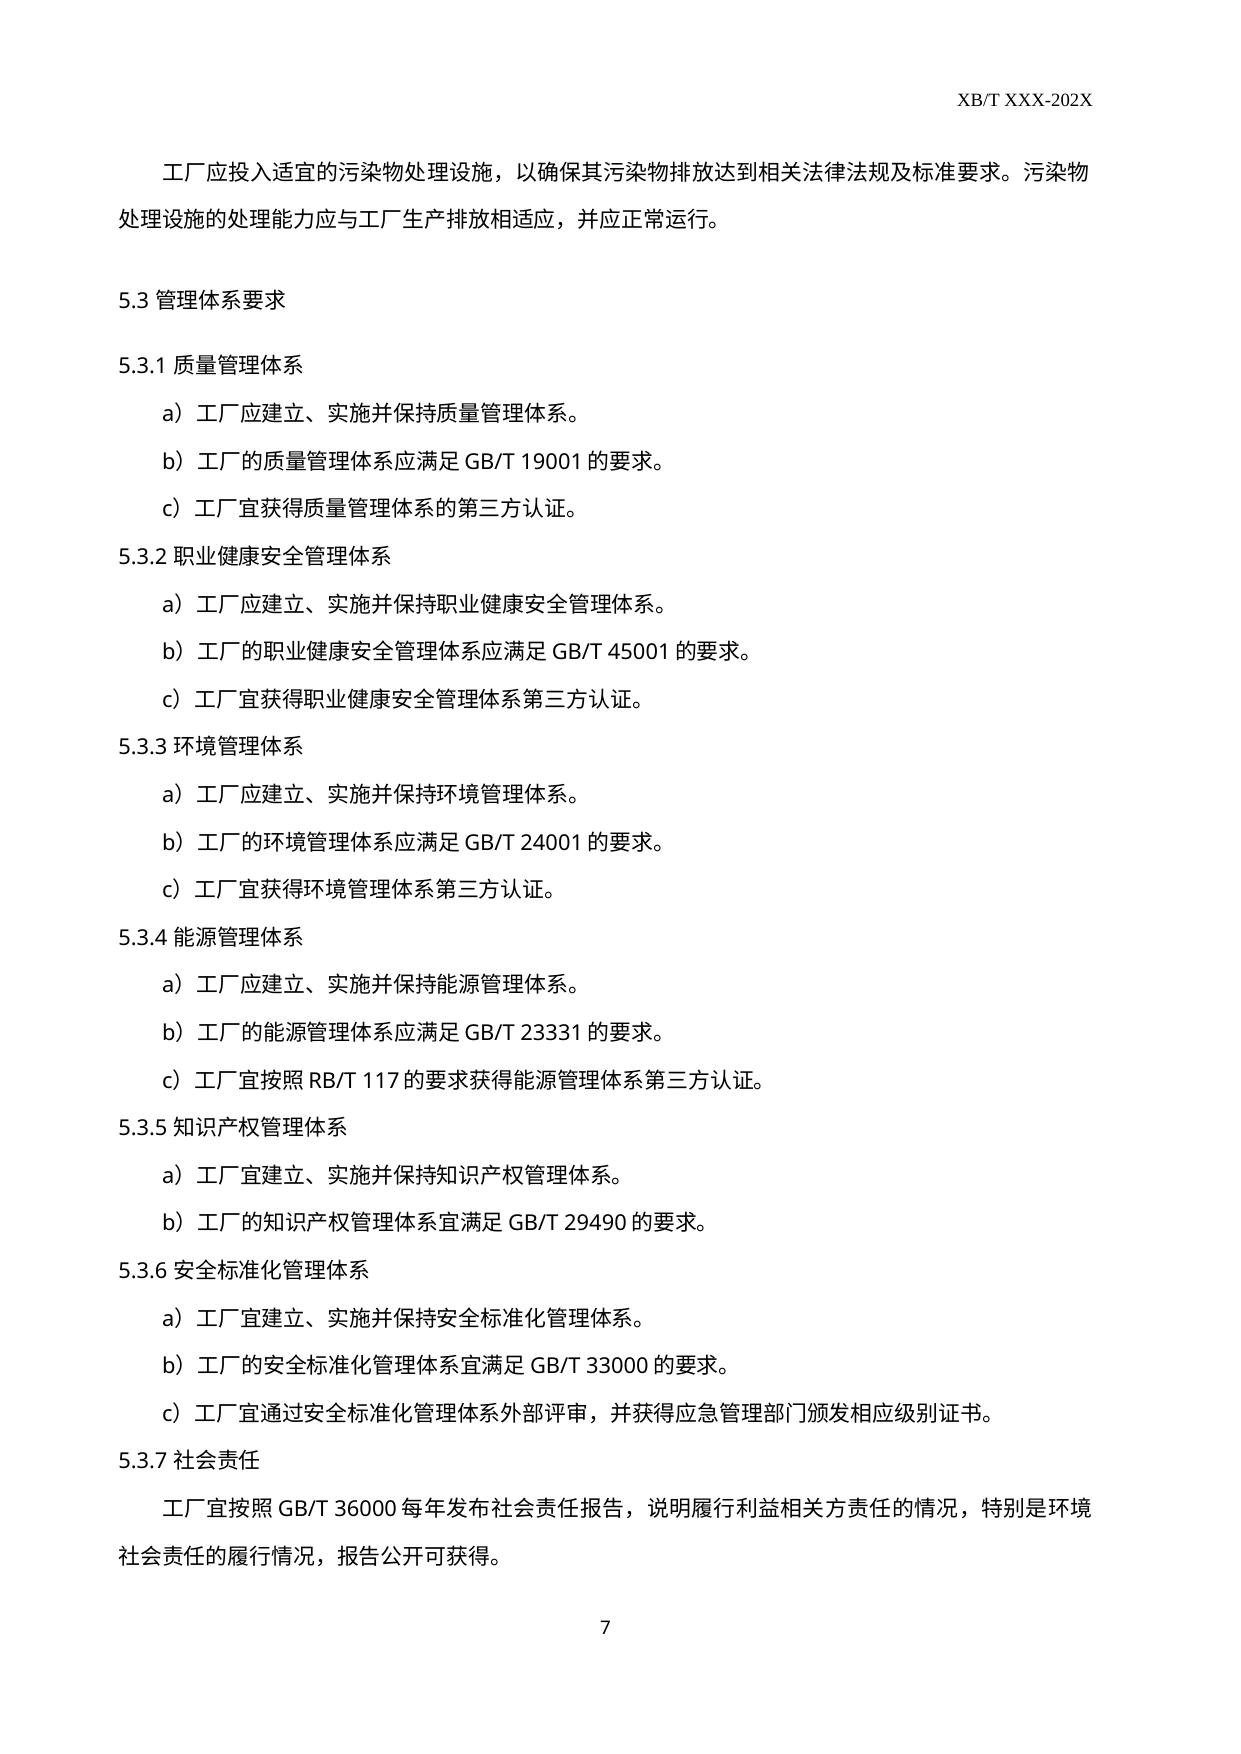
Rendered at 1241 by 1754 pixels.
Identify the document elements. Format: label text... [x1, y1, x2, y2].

text c）工厂宜按照RB/T 117的要求获得能源管理体系第三方认证。 [118, 1063, 1093, 1094]
subtitle 5.3.2 职业健康安全管理体系 [118, 539, 1093, 571]
text a）工厂应建立、实施并保持环境管理体系。 [118, 777, 1093, 809]
subtitle 5.3.4 能源管理体系 [118, 920, 1093, 952]
text c）工厂宜获得环境管理体系第三方认证。 [118, 872, 1093, 904]
subtitle 5.3.7 社会责任 [118, 1443, 1093, 1475]
text b）工厂的环境管理体系应满足GB/T 24001的要求。 [118, 824, 1093, 856]
text a）工厂宜建立、实施并保持安全标准化管理体系。 [118, 1301, 1093, 1332]
text b）工厂的能源管理体系应满足GB/T 23331的要求。 [118, 1015, 1093, 1047]
subtitle 5.3.6 安全标准化管理体系 [118, 1253, 1093, 1285]
text a）工厂应建立、实施并保持职业健康安全管理体系。 [118, 587, 1093, 618]
text b）工厂的职业健康安全管理体系应满足GB/T 45001的要求。 [118, 634, 1093, 666]
subtitle 5.3.1 质量管理体系 [118, 348, 1093, 380]
text b）工厂的知识产权管理体系宜满足GB/T 29490的要求。 [118, 1205, 1093, 1237]
text 工厂宜按照GB/T 36000每年发布社会责任报告，说明履行利益相关方责任的情况，特别是环境社会责任的履行情况，报告公开可获得。 [118, 1491, 1093, 1570]
text c）工厂宜通过安全标准化管理体系外部评审，并获得应急管理部门颁发相应级别证书。 [118, 1396, 1093, 1428]
text a）工厂应建立、实施并保持能源管理体系。 [118, 967, 1093, 999]
text c）工厂宜获得职业健康安全管理体系第三方认证。 [118, 682, 1093, 713]
text b）工厂的质量管理体系应满足GB/T 19001的要求。 [118, 444, 1093, 476]
subtitle 5.3.3 环境管理体系 [118, 729, 1093, 761]
text c）工厂宜获得质量管理体系的第三方认证。 [118, 491, 1093, 523]
text a）工厂宜建立、实施并保持知识产权管理体系。 [118, 1158, 1093, 1189]
subtitle 5.3.5 知识产权管理体系 [118, 1110, 1093, 1142]
subtitle 5.3 管理体系要求 [118, 282, 1093, 316]
text a）工厂应建立、实施并保持质量管理体系。 [118, 396, 1093, 428]
text b）工厂的安全标准化管理体系宜满足GB/T 33000的要求。 [118, 1348, 1093, 1380]
text 工厂应投入适宜的污染物处理设施，以确保其污染物排放达到相关法律法规及标准要求。污染物处理设施的处理能力应与工厂生产排放相适应，并应正常运行。 [118, 154, 1093, 234]
